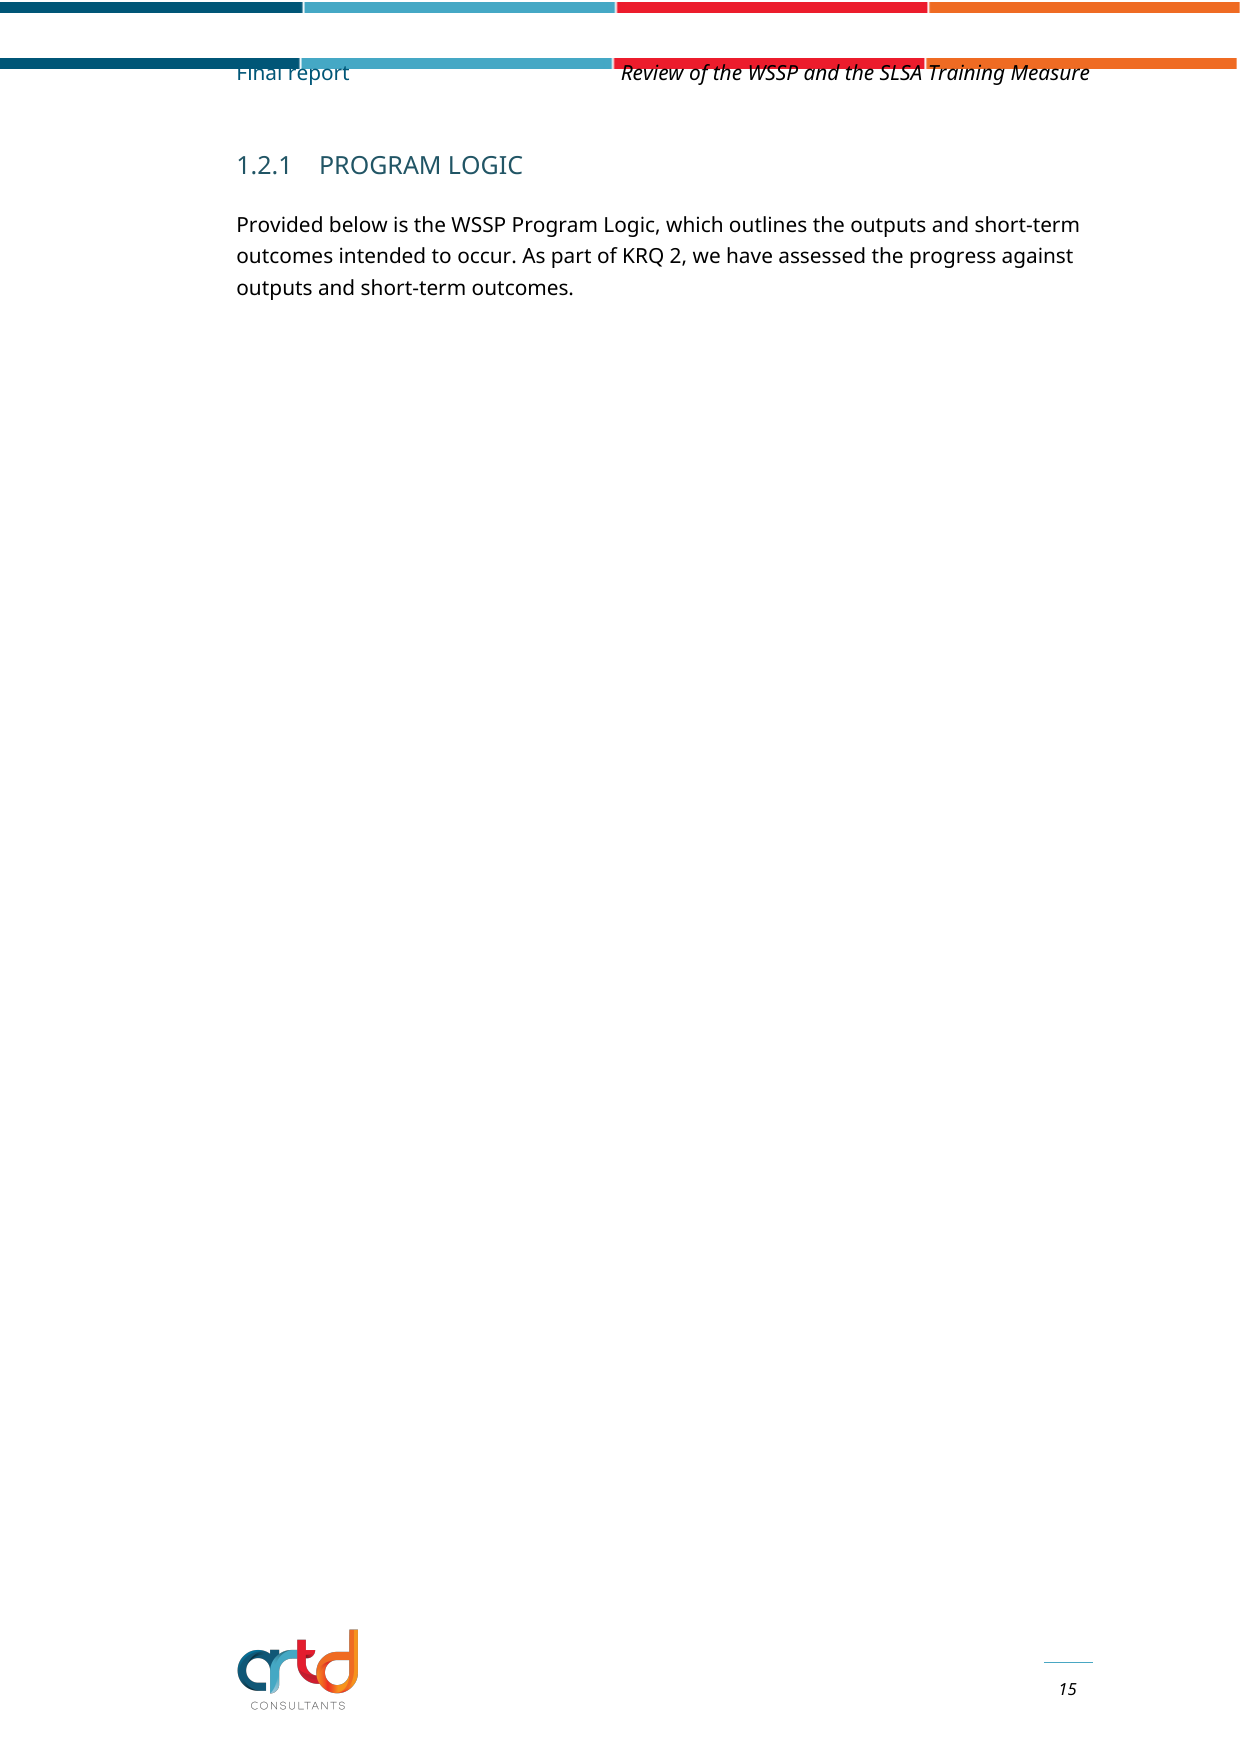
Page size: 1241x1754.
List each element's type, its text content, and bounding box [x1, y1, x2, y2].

subtitle Program logic [236, 148, 1092, 182]
picture [299, 58, 1237, 70]
text Provided below is the WSSP Program Logic, which outlines the outputs and short-term outcomes intended to occur. As part of KRQ 2, we have assessed the progress against outputs and short-term outcomes. [236, 210, 1092, 301]
picture [236, 1615, 374, 1725]
picture [302, 2, 1240, 13]
